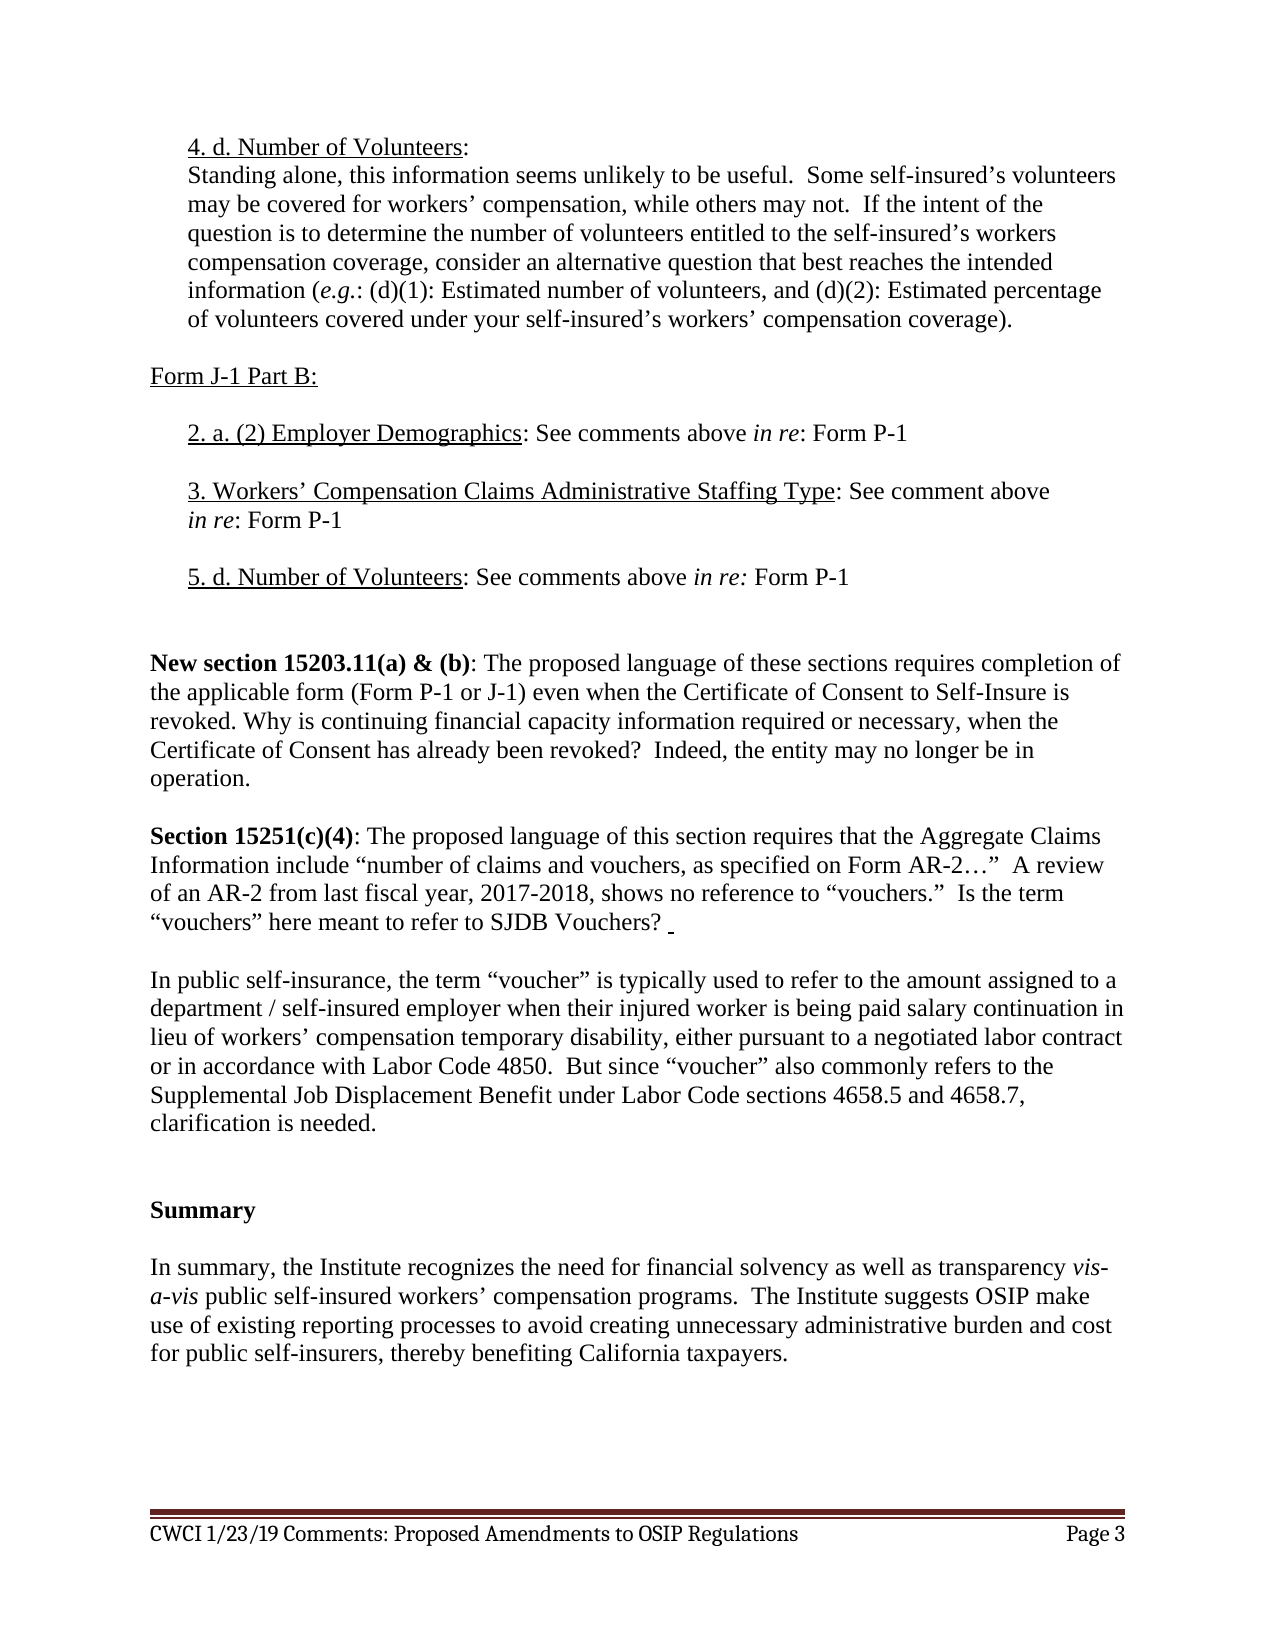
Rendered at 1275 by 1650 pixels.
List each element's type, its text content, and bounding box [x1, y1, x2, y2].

text 4. d. Number of Volunteers: [187, 132, 1125, 161]
text in re: Form P-1 [187, 505, 1125, 533]
text 2. a. (2) Employer Demographics: See comments above in re: Form P-1 [150, 418, 1125, 447]
text New section 15203.11(a) & (b): The proposed language of these sections requires completion of the applicable form (Form P-1 or J-1) even when the Certificate of Consent to Self-Insure is revoked. Why is continuing financial capacity information required or necessary, when the Certificate of Consent has already been revoked? Indeed, the entity may no longer be in operation. [150, 648, 1125, 792]
text Summary [150, 1195, 1125, 1223]
text 3. Workers’ Compensation Claims Administrative Staffing Type: See comment above [187, 476, 1125, 505]
text Standing alone, this information seems unlikely to be useful. Some self-insured’s volunteers may be covered for workers’ compensation, while others may not. If the intent of the question is to determine the number of volunteers entitled to the self-insured’s workers compensation coverage, consider an alternative question that best reaches the intended information (e.g.: (d)(1): Estimated number of volunteers, and (d)(2): Estimated percentage of volunteers covered under your self-insured’s workers’ compensation coverage). [187, 161, 1125, 333]
text In public self-insurance, the term “voucher” is typically used to refer to the amount assigned to a department / self-insured employer when their injured worker is being paid salary continuation in lieu of workers’ compensation temporary disability, either pursuant to a negotiated labor contract or in accordance with Labor Code 4850. But since “voucher” also commonly refers to the Supplemental Job Displacement Benefit under Labor Code sections 4658.5 and 4658.7, clarification is needed. [150, 965, 1125, 1137]
text 5. d. Number of Volunteers: See comments above in re: Form P-1 [150, 562, 1125, 591]
text In summary, the Institute recognizes the need for financial solvency as well as transparency vis-a-vis public self-insured workers’ compensation programs. The Institute suggests OSIP make use of existing reporting processes to avoid creating unnecessary administrative burden and cost for public self-insurers, thereby benefiting California taxpayers. [150, 1252, 1125, 1367]
text Form J-1 Part B: [150, 361, 1125, 390]
text Section 15251(c)(4): The proposed language of this section requires that the Aggregate Claims Information include “number of claims and vouchers, as specified on Form AR-2…” A review of an AR-2 from last fiscal year, 2017-2018, shows no reference to “vouchers.” Is the term “vouchers” here meant to refer to SJDB Vouchers? [150, 821, 1125, 936]
